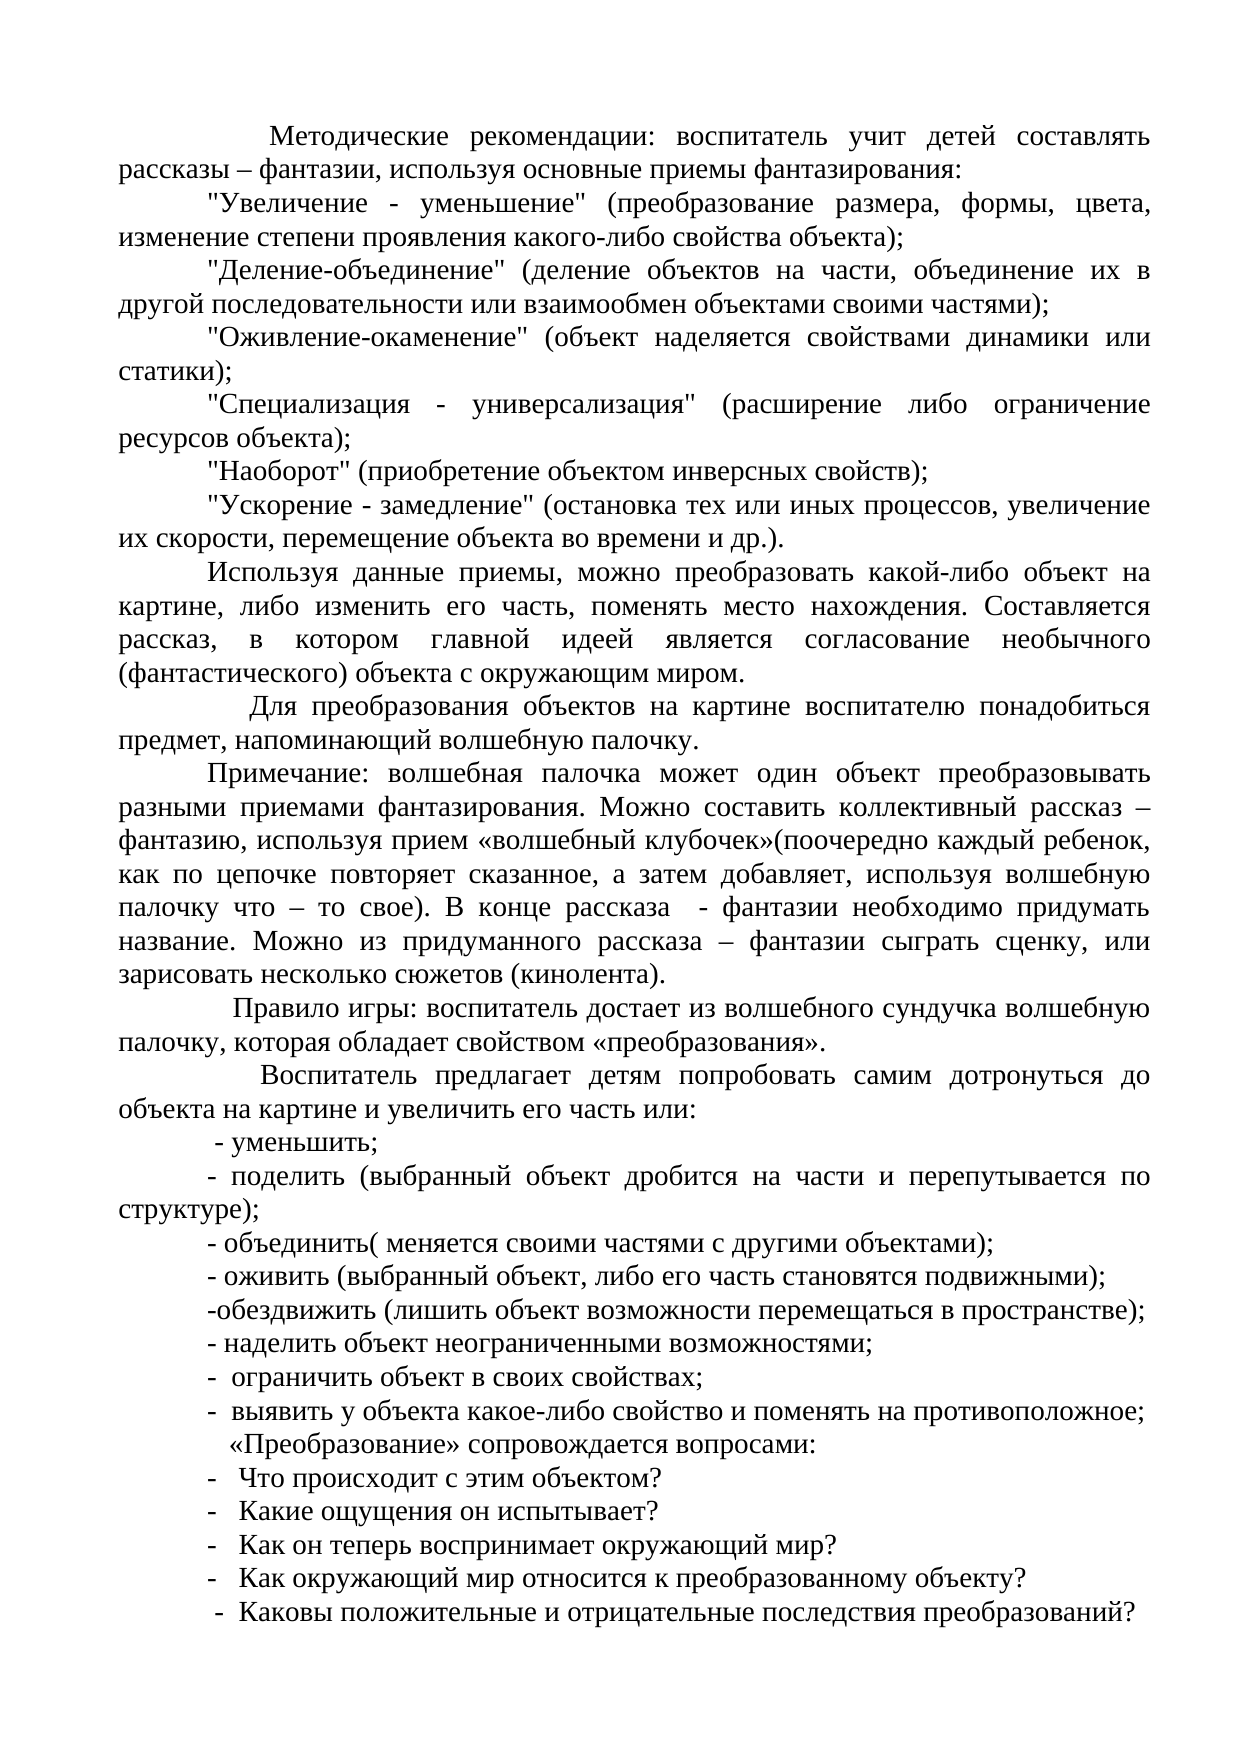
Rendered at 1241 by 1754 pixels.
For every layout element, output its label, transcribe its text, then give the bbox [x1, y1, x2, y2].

text - Каковы положительные и отрицательные последствия преобразований? [118, 1594, 1152, 1627]
text "Деление-объединение" (деление объектов на части, объединение их в другой последовательности или взаимообмен объектами своими частями); [118, 252, 1152, 319]
text Для преобразования объектов на картине воспитателю понадобиться предмет, напоминающий волшебную палочку. [118, 688, 1152, 755]
text "Оживление-окаменение" (объект наделяется свойствами динамики или статики); [118, 319, 1152, 386]
text - Как окружающий мир относится к преобразованному объекту? [118, 1560, 1152, 1594]
text Используя данные приемы, можно преобразовать какой-либо объект на картине, либо изменить его часть, поменять место нахождения. Составляется рассказ, в котором главной идеей является согласование необычного (фантастического) объекта с окружающим миром. [118, 554, 1152, 688]
text "Ускорение - замедление" (остановка тех или иных процессов, увеличение их скорости, перемещение объекта во времени и др.). [118, 487, 1152, 554]
text - оживить (выбранный объект, либо его часть становятся подвижными); [118, 1258, 1152, 1292]
text - поделить (выбранный объект дробится на части и перепутывается по структуре); [118, 1158, 1152, 1225]
text - наделить объект неограниченными возможностями; [118, 1326, 1152, 1359]
text - уменьшить; [118, 1124, 1152, 1158]
text - Что происходит с этим объектом? [118, 1460, 1152, 1493]
text "Наоборот" (приобретение объектом инверсных свойств); [118, 453, 1152, 487]
text Методические рекомендации: воспитатель учит детей составлять рассказы – фантазии, используя основные приемы фантазирования: [118, 118, 1152, 185]
text "Увеличение - уменьшение" (преобразование размера, формы, цвета, изменение степени проявления какого-либо свойства объекта); [118, 185, 1152, 252]
text "Специализация - универсализация" (расширение либо ограничение ресурсов объекта); [118, 386, 1152, 453]
text «Преобразование» сопровождается вопросами: [118, 1426, 1152, 1460]
text Воспитатель предлагает детям попробовать самим дотронуться до объекта на картине и увеличить его часть или: [118, 1057, 1152, 1124]
text - Как он теперь воспринимает окружающий мир? [118, 1527, 1152, 1560]
text - ограничить объект в своих свойствах; [118, 1359, 1152, 1393]
text Примечание: волшебная палочка может один объект преобразовывать разными приемами фантазирования. Можно составить коллективный рассказ – фантазию, используя прием «волшебный клубочек»(поочередно каждый ребенок, как по цепочке повторяет сказанное, а затем добавляет, используя волшебную палочку что – то свое). В конце рассказа - фантазии необходимо придумать название. Можно из придуманного рассказа – фантазии сыграть сценку, или зарисовать несколько сюжетов (кинолента). [118, 755, 1152, 990]
text Правило игры: воспитатель достает из волшебного сундучка волшебную палочку, которая обладает свойством «преобразования». [118, 990, 1152, 1057]
text -обездвижить (лишить объект возможности перемещаться в пространстве); [118, 1292, 1152, 1326]
text - выявить у объекта какое-либо свойство и поменять на противоположное; [118, 1393, 1152, 1426]
text - Какие ощущения он испытывает? [118, 1493, 1152, 1527]
text - объединить( меняется своими частями с другими объектами); [118, 1225, 1152, 1258]
